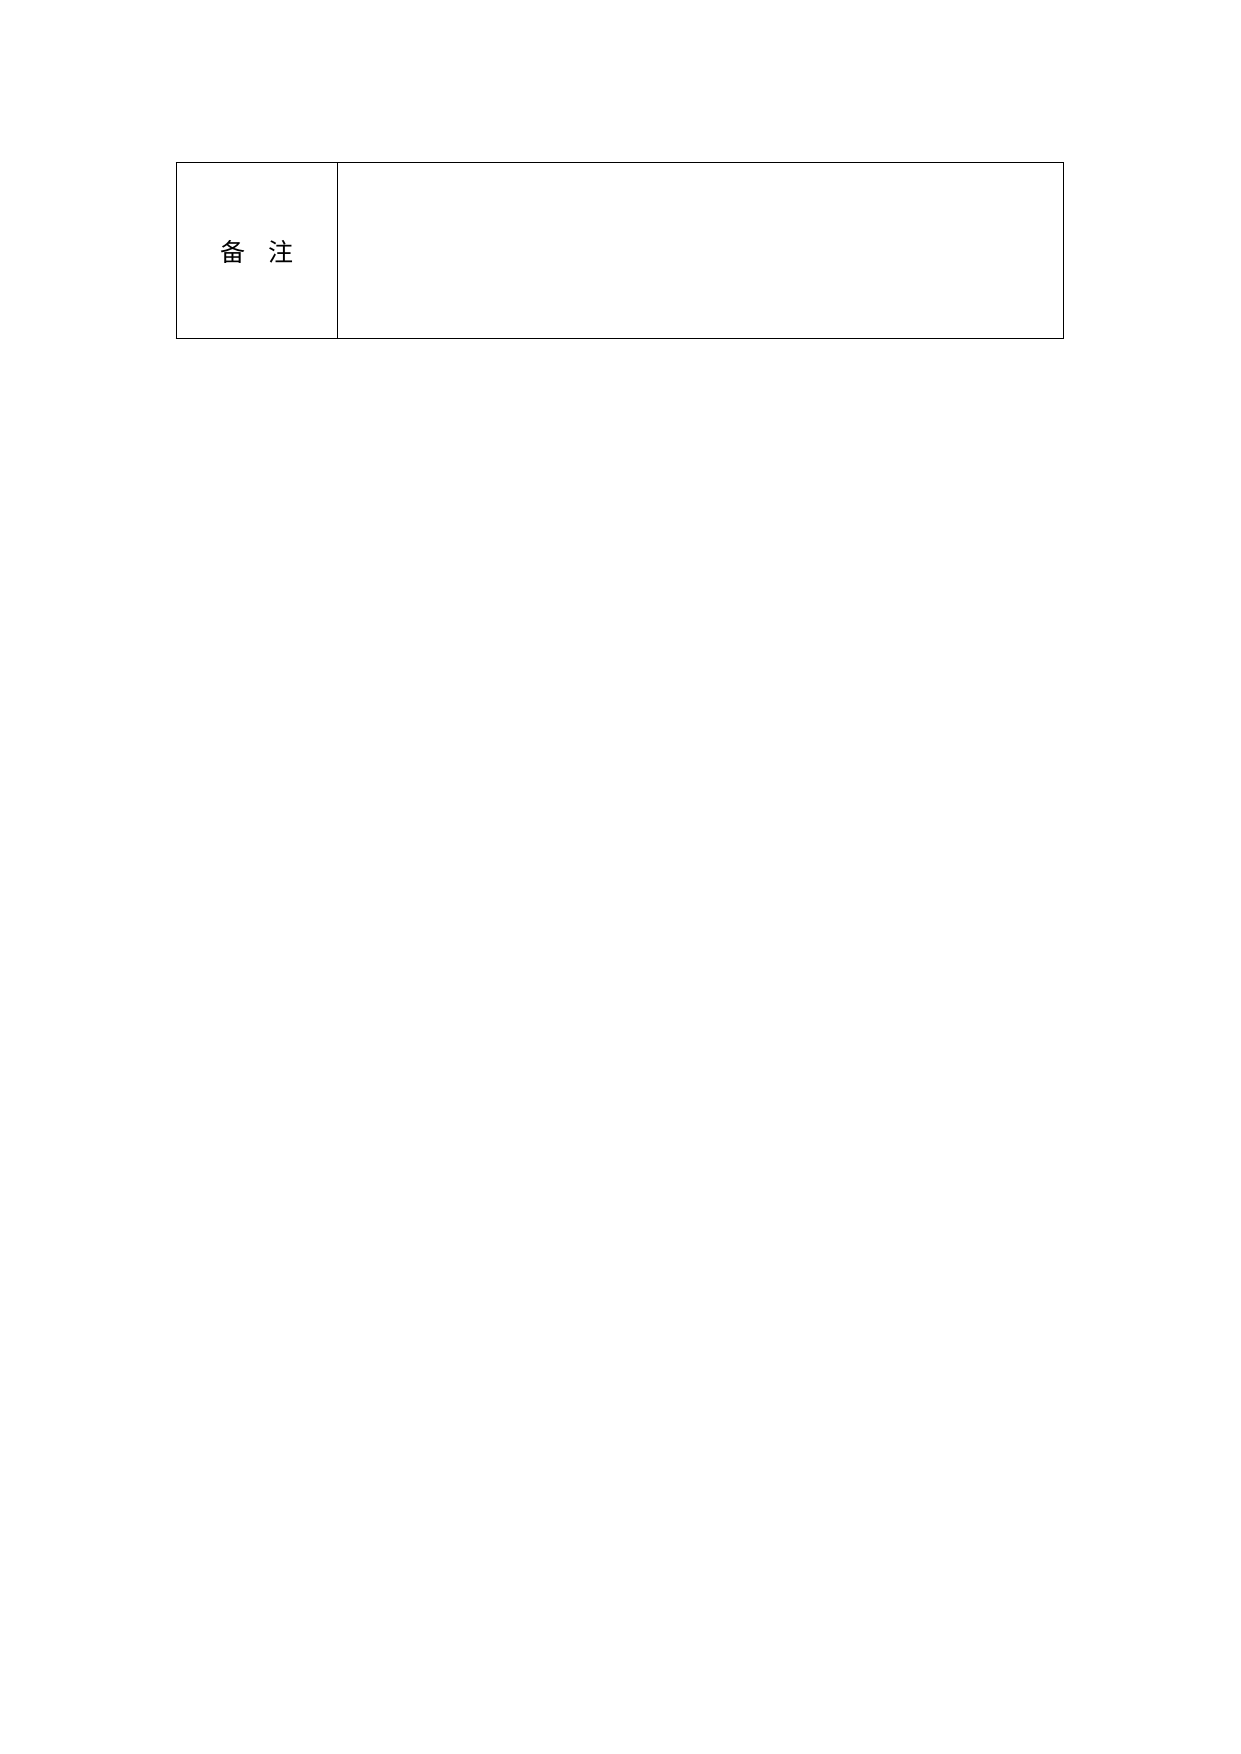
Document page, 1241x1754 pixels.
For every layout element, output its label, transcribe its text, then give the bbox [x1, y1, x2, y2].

table_cell [338, 163, 1063, 338]
table_cell 备 注 [177, 163, 337, 338]
